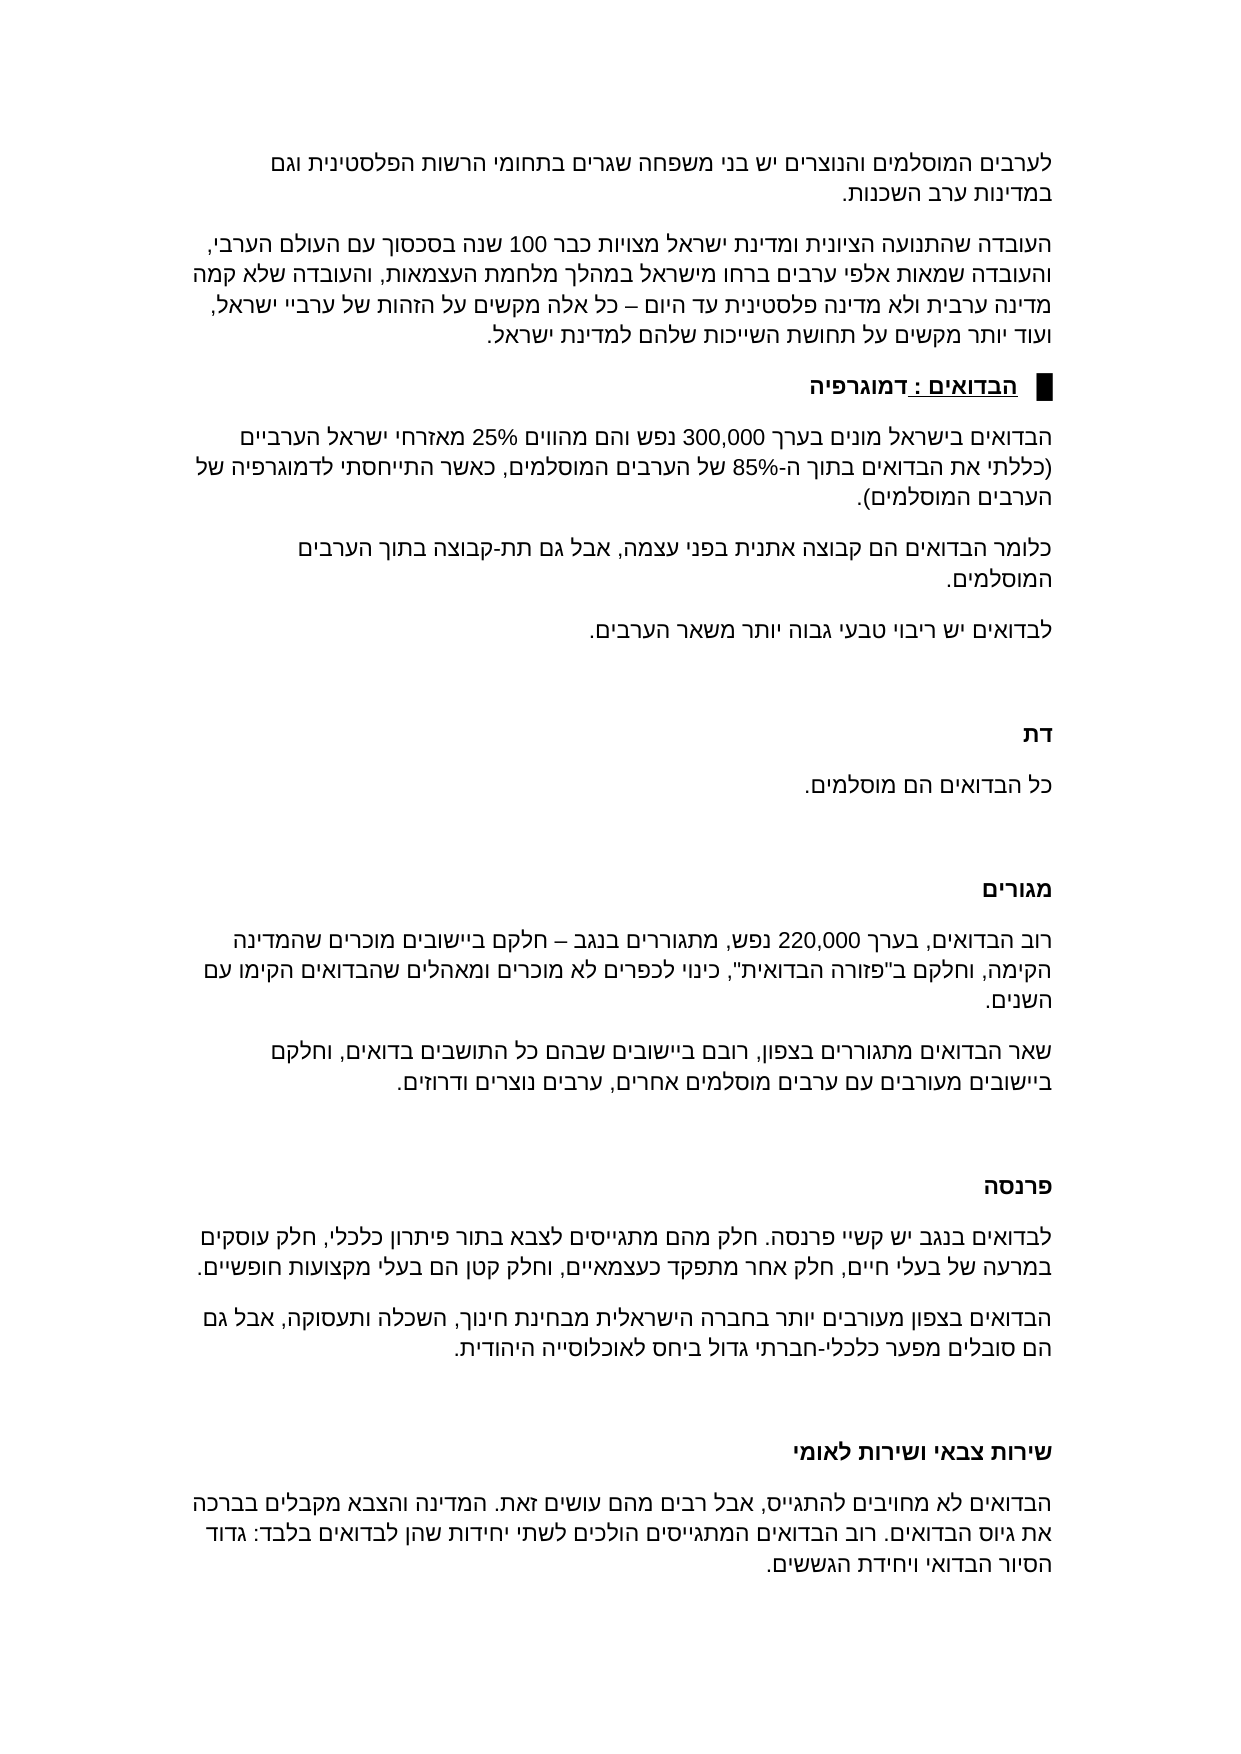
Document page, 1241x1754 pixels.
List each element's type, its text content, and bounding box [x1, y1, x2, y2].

text הבדואים לא מחויבים להתגייס, אבל רבים מהם עושים זאת. המדינה והצבא מקבלים בברכה את גיוס הבדואים. רוב הבדואים המתגייסים הולכים לשתי יחידות שהן לבדואים בלבד: גדוד הסיור הבדואי ויחידת הגששים. [187, 1490, 1053, 1577]
text הבדואים בצפון מעורבים יותר בחברה הישראלית מבחינת חינוך, השכלה ותעסוקה, אבל גם הם סובלים מפער כלכלי-חברתי גדול ביחס לאוכלוסייה היהודית. [187, 1305, 1053, 1361]
text רוב הבדואים, בערך 220,000 נפש, מתגוררים בנגב – חלקם ביישובים מוכרים שהמדינה הקימה, וחלקם ב"פזורה הבדואית", כינוי לכפרים לא מוכרים ומאהלים שהבדואים הקימו עם השנים. [187, 927, 1053, 1014]
text שאר הבדואים מתגוררים בצפון, רובם ביישובים שבהם כל התושבים בדואים, וחלקם ביישובים מעורבים עם ערבים מוסלמים אחרים, ערבים נוצרים ודרוזים. [187, 1038, 1053, 1095]
text מגורים [187, 876, 1053, 902]
text כלומר הבדואים הם קבוצה אתנית בפני עצמה, אבל גם תת-קבוצה בתוך הערבים המוסלמים. [187, 535, 1053, 592]
text לבדואים יש ריבוי טבעי גבוה יותר משאר הערבים. [187, 617, 1053, 643]
text █ הבדואים : דמוגרפיה [187, 373, 1036, 399]
text הבדואים בישראל מונים בערך 300,000 נפש והם מהווים 25% מאזרחי ישראל הערביים (כללתי את הבדואים בתוך ה-85% של הערבים המוסלמים, כאשר התייחסתי לדמוגרפיה של הערבים המוסלמים). [187, 424, 1053, 511]
text לבדואים בנגב יש קשיי פרנסה. חלק מהם מתגייסים לצבא בתור פיתרון כלכלי, חלק עוסקים במרעה של בעלי חיים, חלק אחר מתפקד כעצמאיים, וחלק קטן הם בעלי מקצועות חופשיים. [187, 1224, 1053, 1280]
text דת [187, 721, 1053, 747]
text העובדה שהתנועה הציונית ומדינת ישראל מצויות כבר 100 שנה בסכסוך עם העולם הערבי, והעובדה שמאות אלפי ערבים ברחו מישראל במהלך מלחמת העצמאות, והעובדה שלא קמה מדינה ערבית ולא מדינה פלסטינית עד היום – כל אלה מקשים על הזהות של ערביי ישראל, ועוד יותר מקשים על תחושת השייכות שלהם למדינת ישראל. [187, 231, 1053, 348]
text שירות צבאי ושירות לאומי [187, 1439, 1053, 1466]
text כל הבדואים הם מוסלמים. [187, 772, 1053, 798]
text לערבים המוסלמים והנוצרים יש בני משפחה שגרים בתחומי הרשות הפלסטינית וגם במדינות ערב השכנות. [187, 150, 1053, 207]
text פרנסה [187, 1173, 1053, 1199]
